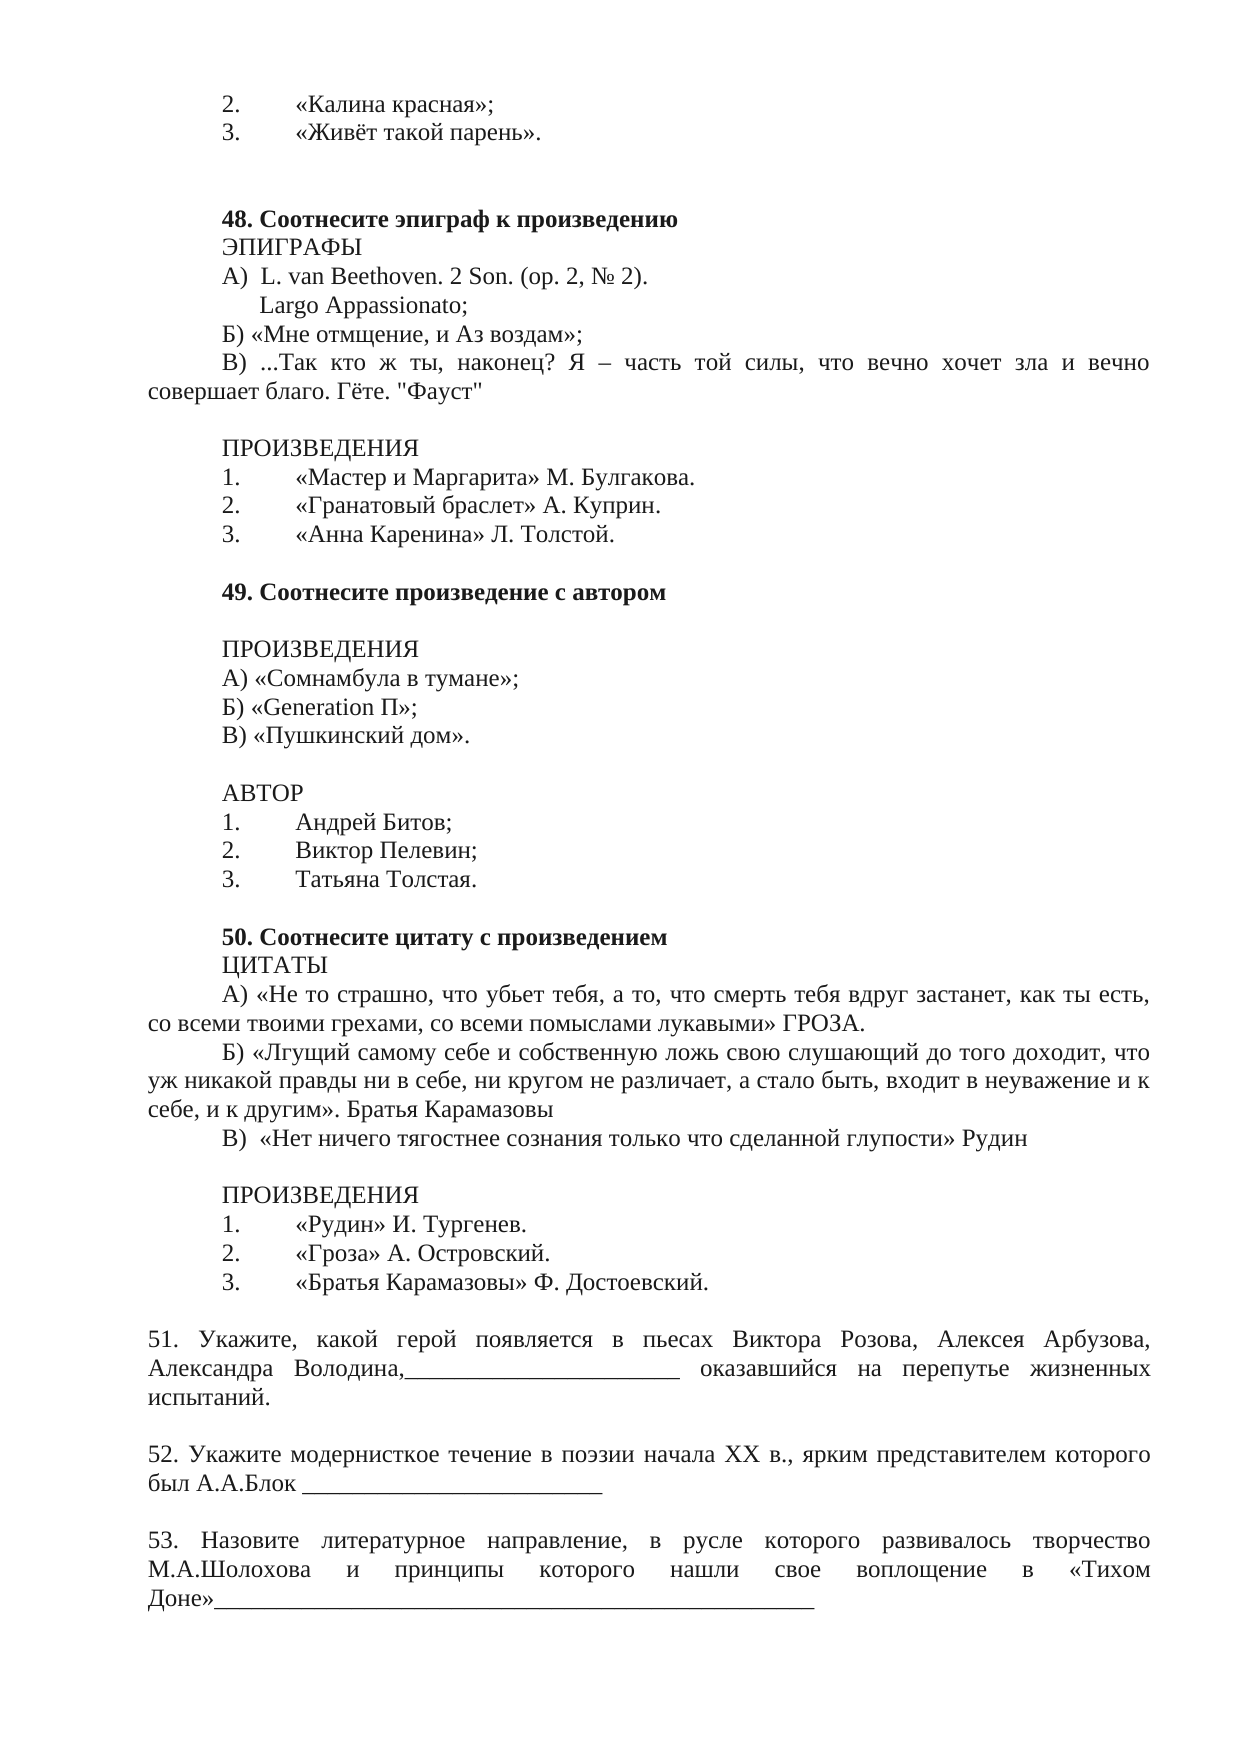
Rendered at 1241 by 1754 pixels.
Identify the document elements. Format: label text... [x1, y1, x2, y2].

text Б) «Мне отмщение, и Аз воздам»; [148, 319, 1152, 347]
text ПРОИЗВЕДЕНИЯ [148, 433, 1152, 462]
list Андрей Битов; [148, 807, 1152, 835]
text ПРОИЗВЕДЕНИЯ [148, 634, 1152, 663]
text ЦИТАТЫ [148, 950, 1152, 979]
text В) ...Так кто ж ты, наконец? Я – часть той силы, что вечно хочет зла и вечно совершает благо. Гёте. "Фауст" [148, 347, 1152, 405]
text 48. Соотнесите эпиграф к произведению [148, 204, 1152, 232]
text 50. Соотнесите цитату с произведением [148, 922, 1152, 950]
text Largo Appassionato; [148, 290, 1152, 319]
list Виктор Пелевин; [148, 835, 1152, 864]
text 49. Соотнесите произведение с автором [148, 577, 1152, 605]
list «Калина красная»; [148, 89, 1152, 117]
text ЭПИГРАФЫ [148, 232, 1152, 261]
list «Рудин» И. Тургенев. [148, 1209, 1152, 1238]
list «Братья Карамазовы» Ф. Достоевский. [148, 1267, 1152, 1295]
text В) «Пушкинский дом». [148, 720, 1152, 749]
text АВТОР [148, 778, 1152, 807]
list Татьяна Толстая. [148, 864, 1152, 893]
list «Анна Каренина» Л. Толстой. [148, 519, 1152, 548]
text 51. Укажите, какой герой появляется в пьесах Виктора Розова, Алексея Арбузова, Александра Володина,______________________ оказавшийся на перепутье жизненных испытаний. [148, 1324, 1152, 1410]
text В) «Нет ничего тягостнее сознания только что сделанной глупости» Рудин [148, 1123, 1152, 1152]
text А) «Не то страшно, что убьет тебя, а то, что смерть тебя вдруг застанет, как ты есть, со всеми твоими грехами, со всеми помыслами лукавыми» ГРОЗА. [148, 979, 1152, 1037]
text А) L. van Beethoven. 2 Son. (op. 2, № 2). [148, 261, 1152, 290]
text 53. Назовите литературное направление, в русле которого развивалось творчество М.А.Шолохова и принципы которого нашли свое воплощение в «Тихом Доне»________________________________________________ [148, 1525, 1152, 1612]
text Б) «Лгущий самому себе и собственную ложь свою слушающий до того доходит, что уж никакой правды ни в себе, ни кругом не различает, а стало быть, входит в неуважение и к себе, и к другим». Братья Карамазовы [148, 1037, 1152, 1123]
list «Живёт такой парень». [148, 117, 1152, 146]
text 52. Укажите модернисткое течение в поэзии начала ХХ в., ярким представителем которого был А.А.Блок ________________________ [148, 1439, 1152, 1497]
text А) «Сомнамбула в тумане»; [148, 663, 1152, 692]
text ПРОИЗВЕДЕНИЯ [148, 1180, 1152, 1209]
list «Мастер и Маргарита» М. Булгакова. [148, 462, 1152, 490]
list «Гроза» А. Островский. [148, 1238, 1152, 1267]
text Б) «Generation П»; [148, 692, 1152, 720]
list «Гранатовый браслет» А. Куприн. [148, 490, 1152, 519]
